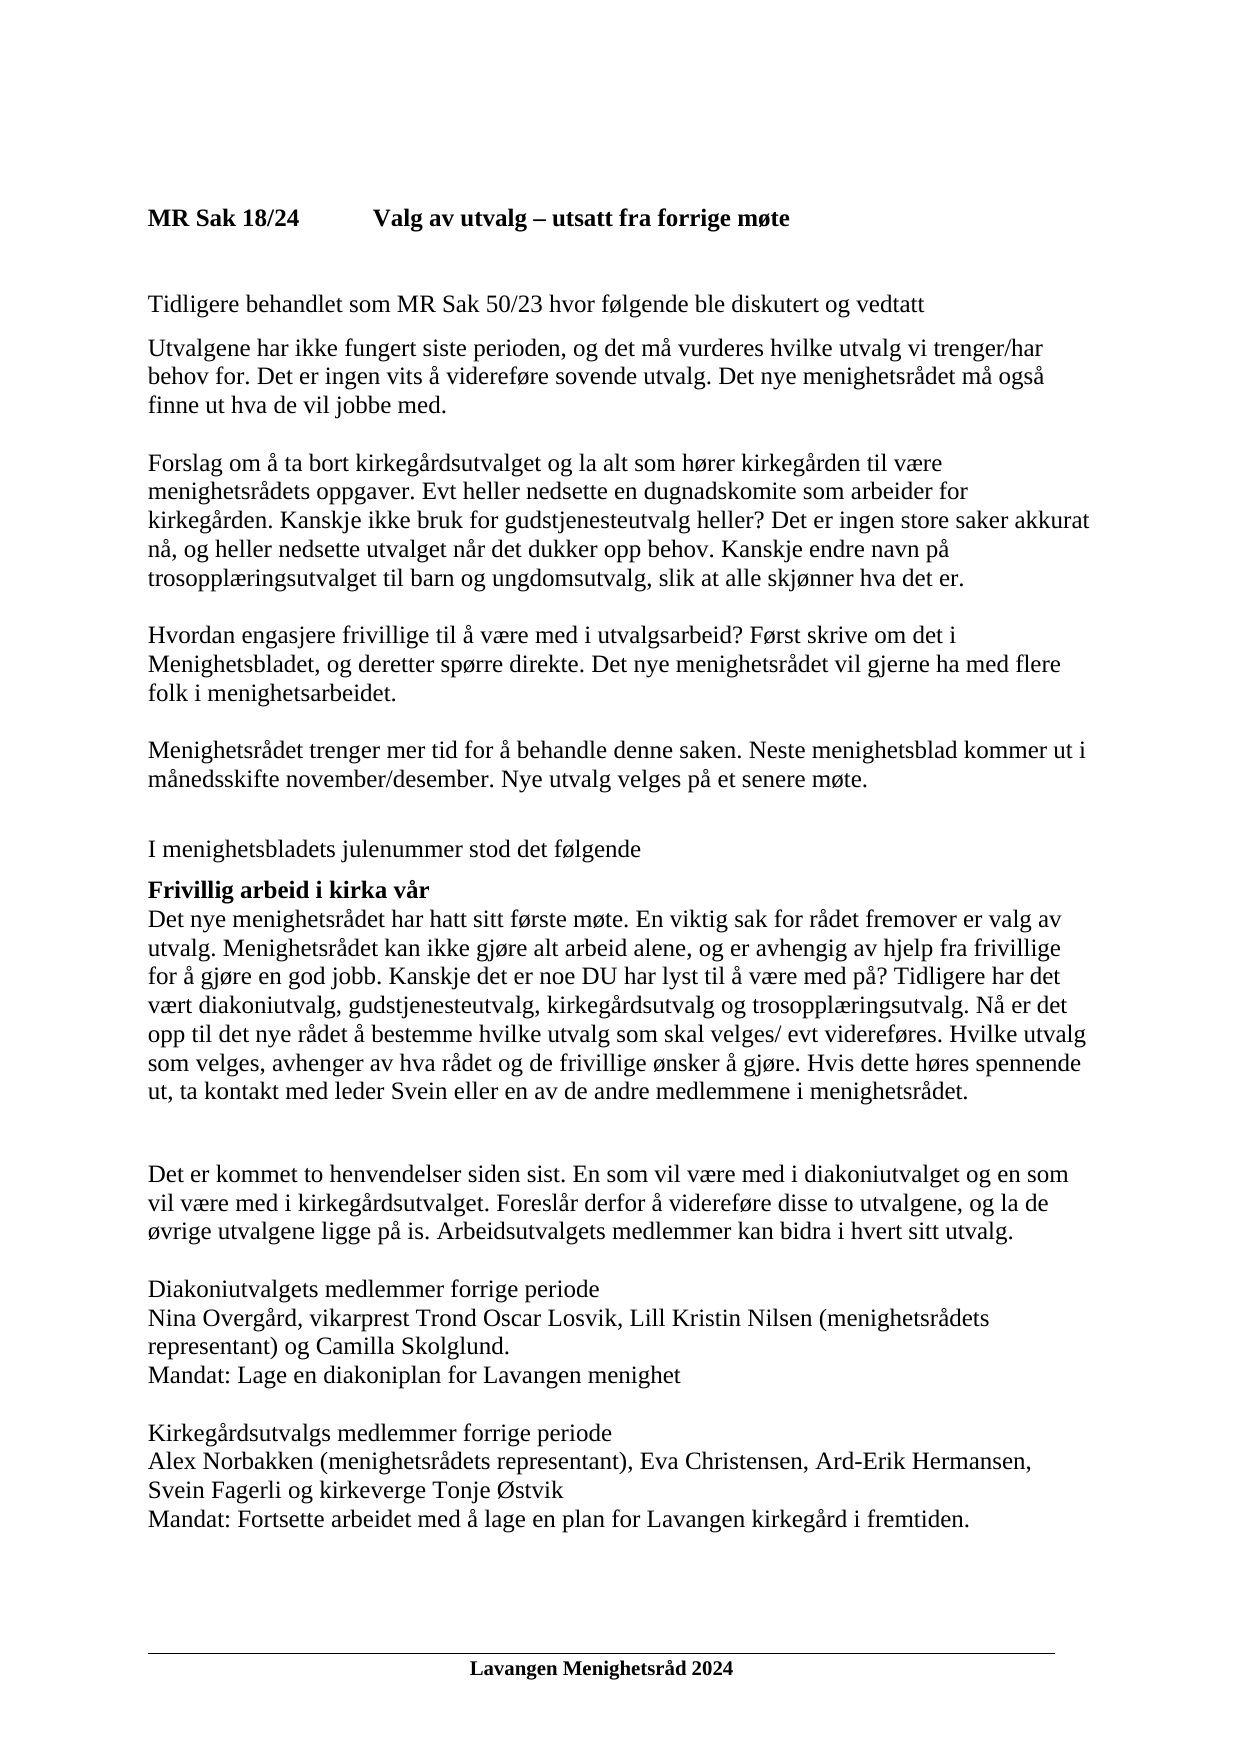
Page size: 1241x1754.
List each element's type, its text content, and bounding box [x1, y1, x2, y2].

text Utvalgene har ikke fungert siste perioden, og det må vurderes hvilke utvalg vi trenger/har behov for. Det er ingen vits å videreføre sovende utvalg. Det nye menighetsrådet må også finne ut hva de vil jobbe med. [148, 333, 1092, 419]
text Mandat: Fortsette arbeidet med å lage en plan for Lavangen kirkegård i fremtiden. [148, 1504, 1092, 1533]
text Det nye menighetsrådet har hatt sitt første møte. En viktig sak for rådet fremover er valg av utvalg. Menighetsrådet kan ikke gjøre alt arbeid alene, og er avhengig av hjelp fra frivillige for å gjøre en god jobb. Kanskje det er noe DU har lyst til å være med på? Tidligere har det vært diakoniutvalg, gudstjenesteutvalg, kirkegårdsutvalg og trosopplæringsutvalg. Nå er det opp til det nye rådet å bestemme hvilke utvalg som skal velges/ evt videreføres. Hvilke utvalg som velges, avhenger av hva rådet og de frivillige ønsker å gjøre. Hvis dette høres spennende ut, ta kontakt med leder Svein eller en av de andre medlemmene i menighetsrådet. [148, 904, 1092, 1105]
text MR Sak 18/24 Valg av utvalg – utsatt fra forrige møte [148, 203, 1092, 232]
text Diakoniutvalgets medlemmer forrige periode [148, 1274, 1092, 1303]
text Alex Norbakken (menighetsrådets representant), Eva Christensen, Ard-Erik Hermansen, Svein Fagerli og kirkeverge Tonje Østvik [148, 1446, 1092, 1504]
text vil være med i kirkegårdsutvalget. Foreslår derfor å videreføre disse to utvalgene, og la de [148, 1188, 1092, 1216]
text Forslag om å ta bort kirkegårdsutvalget og la alt som hører kirkegården til være menighetsrådets oppgaver. Evt heller nedsette en dugnadskomite som arbeider for kirkegården. Kanskje ikke bruk for gudstjenesteutvalg heller? Det er ingen store saker akkurat nå, og heller nedsette utvalget når det dukker opp behov. Kanskje endre navn på trosopplæringsutvalget til barn og ungdomsutvalg, slik at alle skjønner hva det er. [148, 448, 1092, 591]
text Hvordan engasjere frivillige til å være med i utvalgsarbeid? Først skrive om det i Menighetsbladet, og deretter spørre direkte. Det nye menighetsrådet vil gjerne ha med flere folk i menighetsarbeidet. [148, 620, 1092, 706]
text Kirkegårdsutvalgs medlemmer forrige periode [148, 1418, 1092, 1446]
text Nina Overgård, vikarprest Trond Oscar Losvik, Lill Kristin Nilsen (menighetsrådets representant) og Camilla Skolglund. [148, 1303, 1092, 1360]
text øvrige utvalgene ligge på is. Arbeidsutvalgets medlemmer kan bidra i hvert sitt utvalg. [148, 1216, 1092, 1245]
text Det er kommet to henvendelser siden sist. En som vil være med i diakoniutvalget og en som [148, 1159, 1092, 1188]
text Menighetsrådet trenger mer tid for å behandle denne saken. Neste menighetsblad kommer ut i månedsskifte november/desember. Nye utvalg velges på et senere møte. [148, 735, 1092, 793]
text I menighetsbladets julenummer stod det følgende [148, 834, 1092, 863]
text Mandat: Lage en diakoniplan for Lavangen menighet [148, 1360, 1092, 1389]
text Tidligere behandlet som MR Sak 50/23 hvor følgende ble diskutert og vedtatt [148, 289, 1092, 318]
text Frivillig arbeid i kirka vår [148, 875, 1092, 904]
